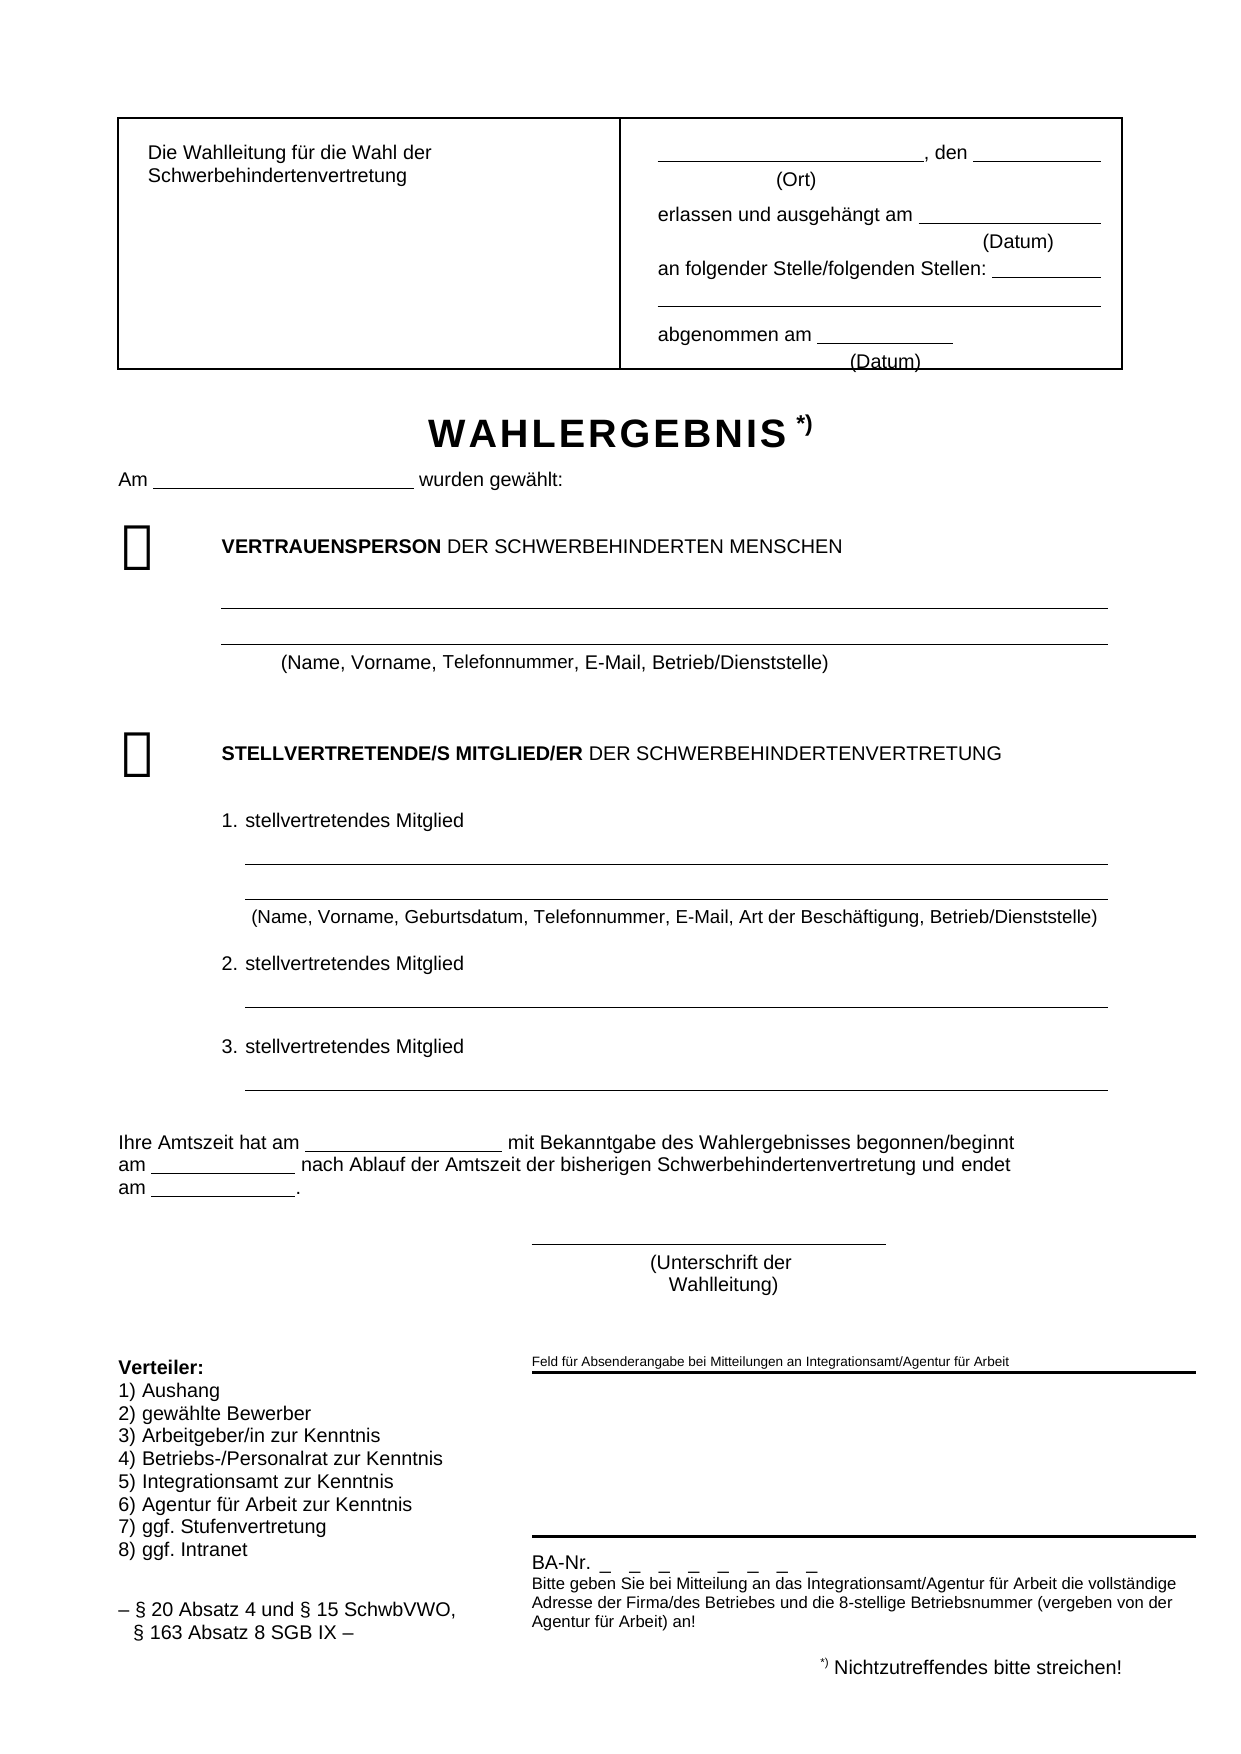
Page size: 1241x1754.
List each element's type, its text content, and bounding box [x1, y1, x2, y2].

subtitle Wahlergebnis *) [118, 410, 1122, 456]
text *) Nichtzutreffendes bitte streichen! [118, 1656, 1122, 1679]
list stellvertretendes Mitglied [221, 952, 1122, 975]
text  Vertrauensperson der schwerbehinderten Menschen [118, 503, 1122, 588]
text (Ort) [658, 168, 1122, 190]
list gewählte Bewerber [118, 1402, 1122, 1424]
text an folgender Stelle/folgenden Stellen: [658, 257, 1122, 279]
text (Datum) [658, 230, 1122, 252]
list stellvertretendes Mitglied [221, 1035, 1122, 1058]
text (Datum) [658, 350, 1122, 373]
text Die Wahlleitung für die Wahl der Schwerbehindertenvertretung [148, 141, 583, 186]
list ggf. Intranet [118, 1538, 1122, 1561]
text (Name, Vorname, Geburtsdatum, Telefonnummer, E-Mail, Art der Beschäftigung, Betrieb/Dienststelle) [221, 906, 1122, 927]
list Betriebs-/Personalrat zur Kenntnis [118, 1447, 1122, 1470]
text erlassen und ausgehängt am [658, 203, 1122, 226]
text – § 20 Absatz 4 und § 15 SchwbVWO, § 163 Absatz 8 SGB IX – [118, 1598, 1122, 1643]
text Ihre Amtszeit hat am mit Bekanntgabe des Wahlergebnisses begonnen/beginnt am nach Ablauf der Amtszeit der bisherigen Schwerbehindertenvertretung und endet am . [118, 1131, 1122, 1199]
list Arbeitgeber/in zur Kenntnis [118, 1424, 1122, 1447]
list Aushang [118, 1379, 1122, 1402]
list stellvertretendes Mitglied [221, 808, 1122, 831]
text Verteiler: [118, 1356, 1122, 1379]
text (Name, Vorname, Telefonnummer, E-Mail, Betrieb/Dienststelle) [221, 651, 1122, 673]
list ggf. Stufenvertretung [118, 1515, 1122, 1538]
list Integrationsamt zur Kenntnis [118, 1470, 1122, 1492]
text (Unterschrift der Wahlleitung) [532, 1251, 1122, 1296]
list Agentur für Arbeit zur Kenntnis [118, 1492, 1122, 1515]
text , den [658, 141, 1122, 163]
text abgenommen am [658, 323, 1122, 346]
text  stellvertretende/s Mitglied/er der Schwerbehindertenvertretung [118, 711, 1122, 796]
text Am wurden gewählt: [118, 468, 1122, 491]
